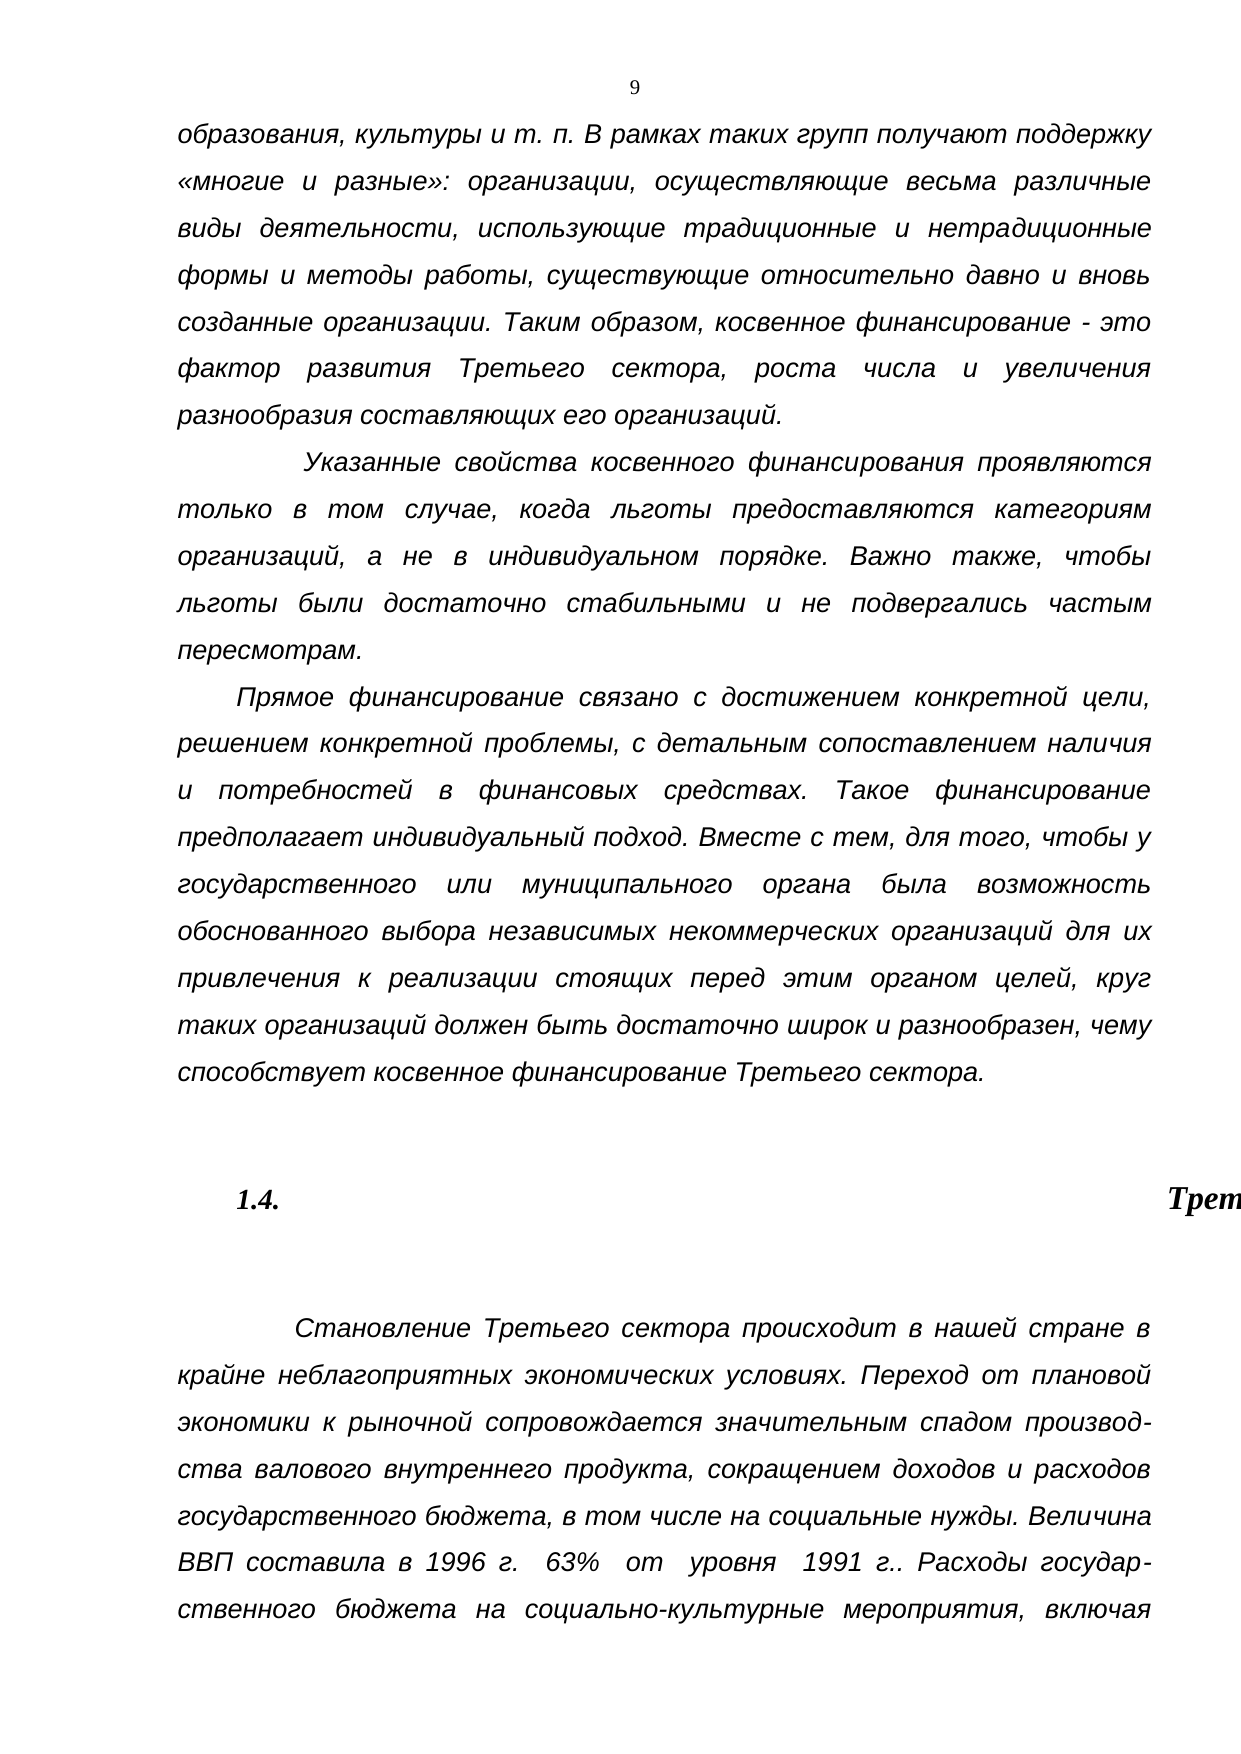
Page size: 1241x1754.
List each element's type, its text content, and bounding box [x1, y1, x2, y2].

list Третий сектор и цели государственной политики [177, 1178, 1152, 1217]
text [177, 1312, 1152, 1624]
text Прямое финансирование связано с достижением конкретной цели, решением конкретной проблемы, с детальным сопоставлением наличия и потребностей в финансовых средствах. Такое финансирование предполагает индивидуальный подход. Вместе с тем, для того, чтобы у государственного или муниципального органа была возможность обоснованного выбора независимых некоммерческих организаций для их привлечения к реализации стоящих перед этим органом целей, круг таких организаций должен быть достаточно широк и разнообразен, чему способствует косвенное финансирование Третьего сектора. [177, 681, 1152, 1087]
text Указанные свойства косвенного финансирования проявляются только в том случае, когда льготы предоставляются категориям организаций, а не в индивидуальном порядке. Важно также, чтобы льготы были достаточно стабильными и не подвергались частым пересмотрам. [177, 446, 1152, 665]
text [177, 118, 1152, 431]
